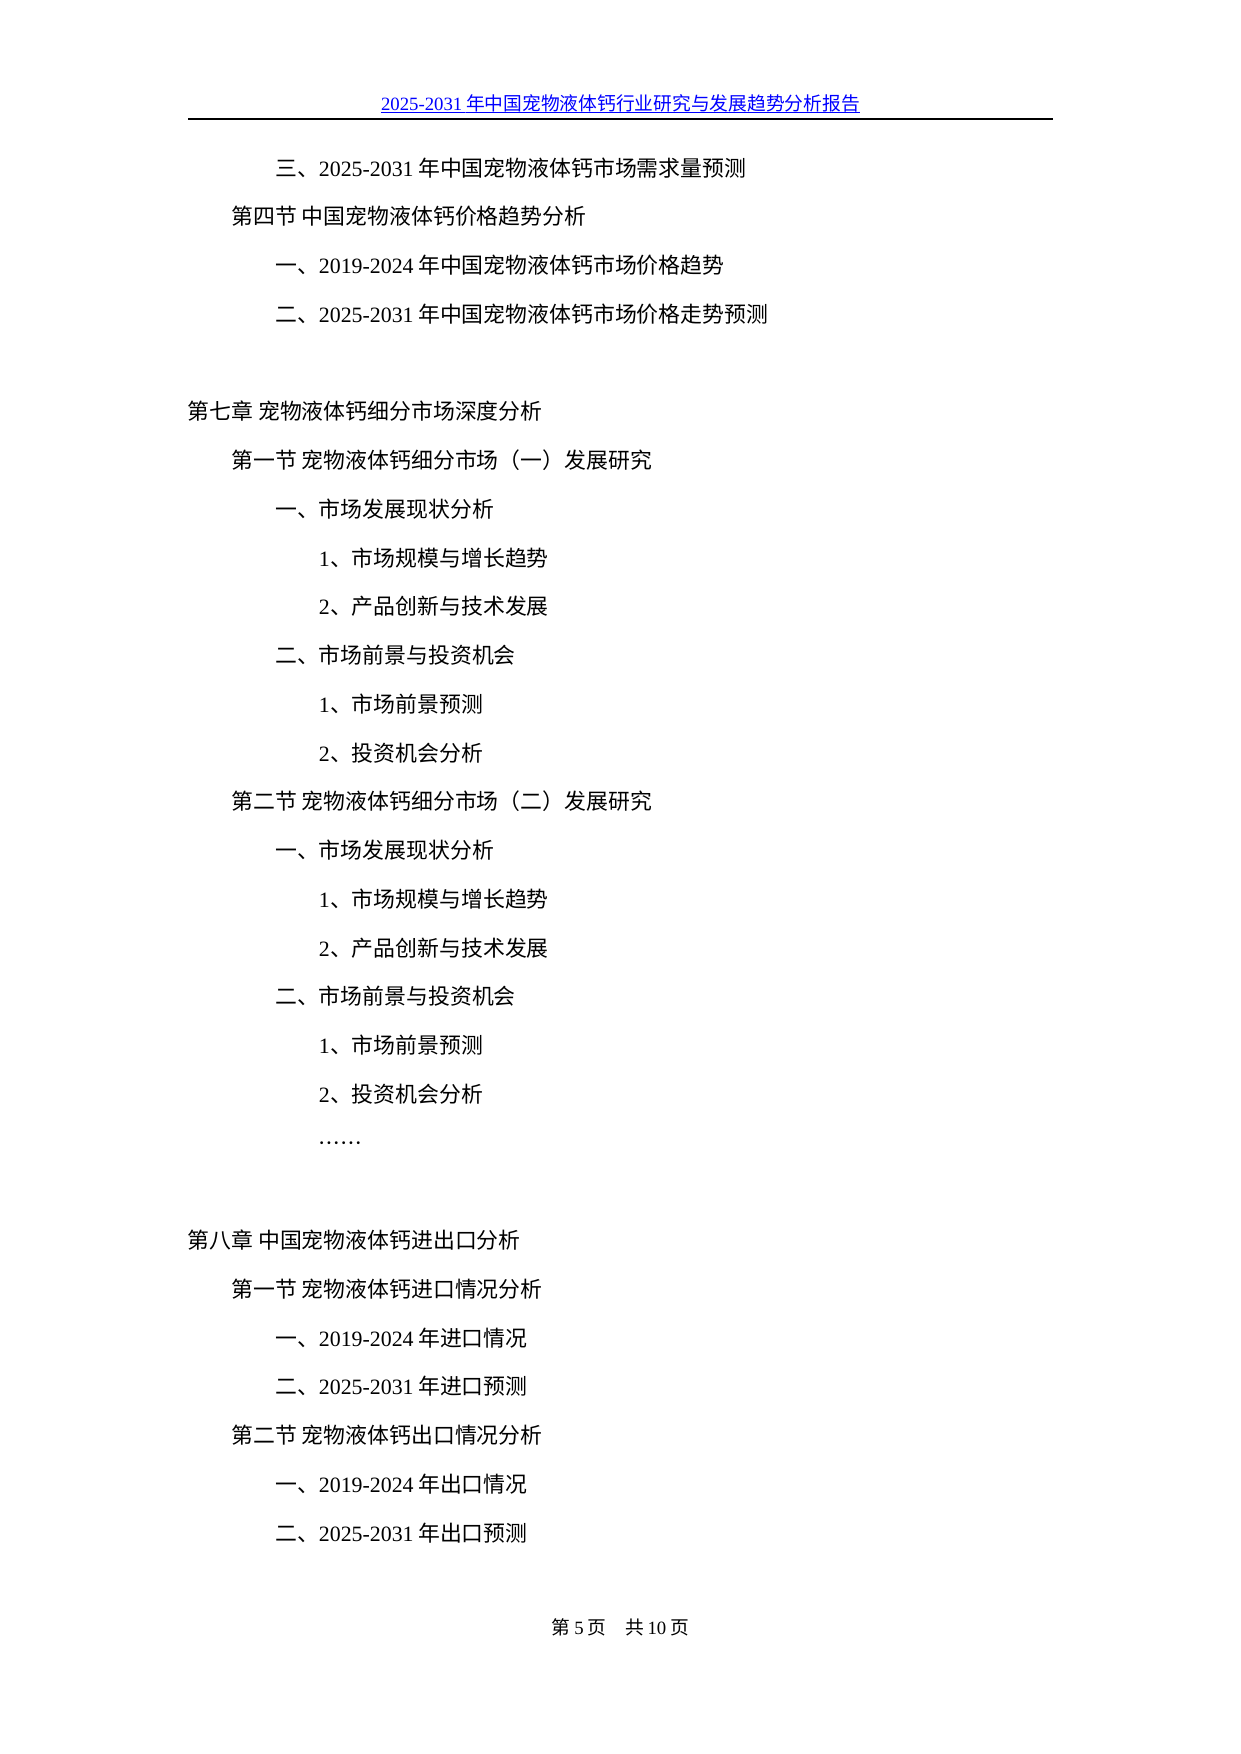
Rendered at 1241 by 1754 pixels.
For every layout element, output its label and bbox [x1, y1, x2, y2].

text [187, 150, 1053, 1548]
